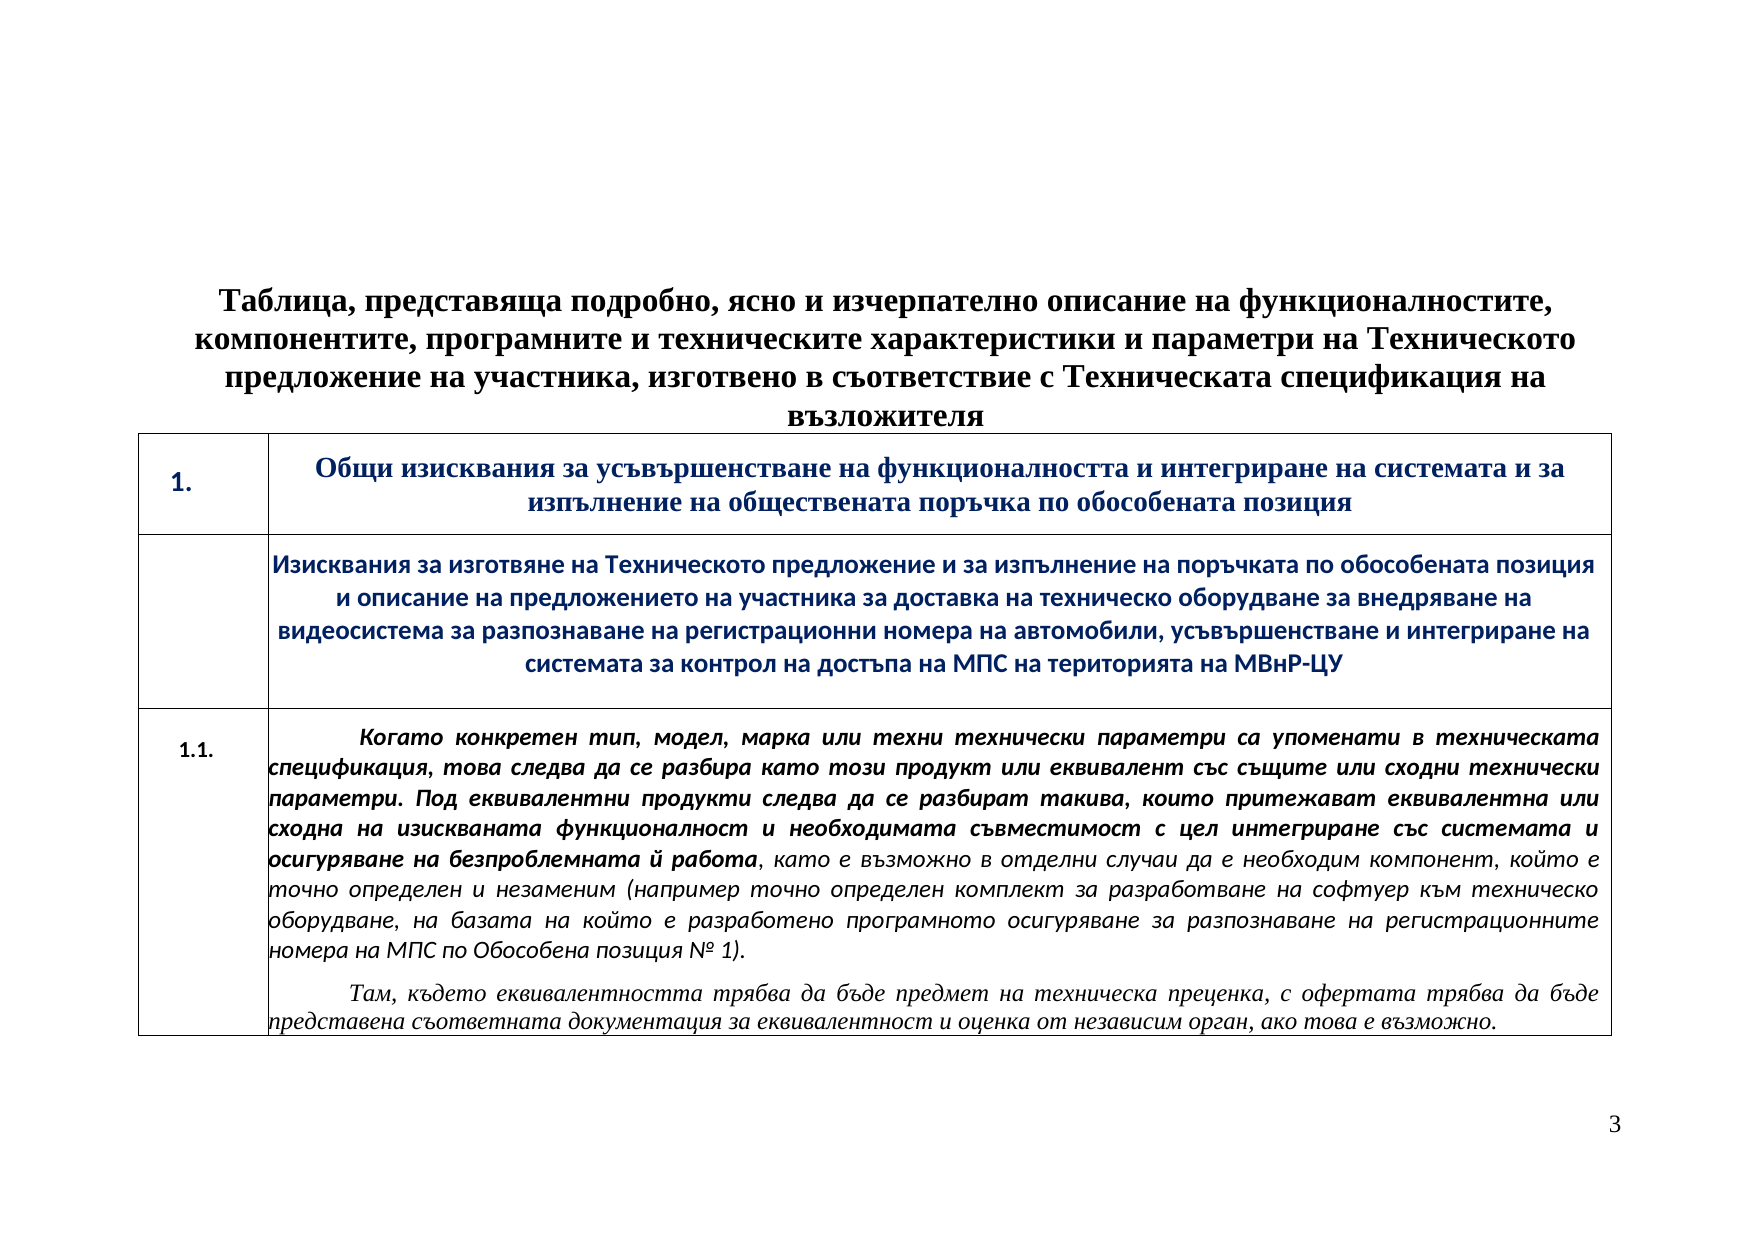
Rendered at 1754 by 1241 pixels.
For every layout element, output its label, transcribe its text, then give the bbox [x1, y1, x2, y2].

table_cell 1.1. [139, 709, 268, 1035]
table_header Общи изисквания за усъвършенстване на функционалността и интегриране на системата и за изпълнение на обществената поръчка по обособената позиция [269, 434, 1611, 534]
text Таблица, представяща подробно, ясно и изчерпателно описание на функционалностите, компонентите, програмните и техническите характеристики и параметри на Техническото предложение на участника, изготвено в съответствие с Техническата спецификация на възложителя [150, 280, 1621, 433]
table_cell Изисквания за изготвяне на Техническото предложение и за изпълнение на поръчката по обособената позиция и описание на предложението на участника за доставка на техническо оборудване за внедряване на видеосистема за разпознаване на регистрационни номера на автомобили, усъвършенстване и интегриране на системата за контрол на достъпа на МПС на територията на МВнР-ЦУ [269, 535, 1611, 707]
table_header 1. [139, 434, 268, 534]
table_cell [269, 709, 1611, 1035]
table_cell [139, 535, 268, 707]
